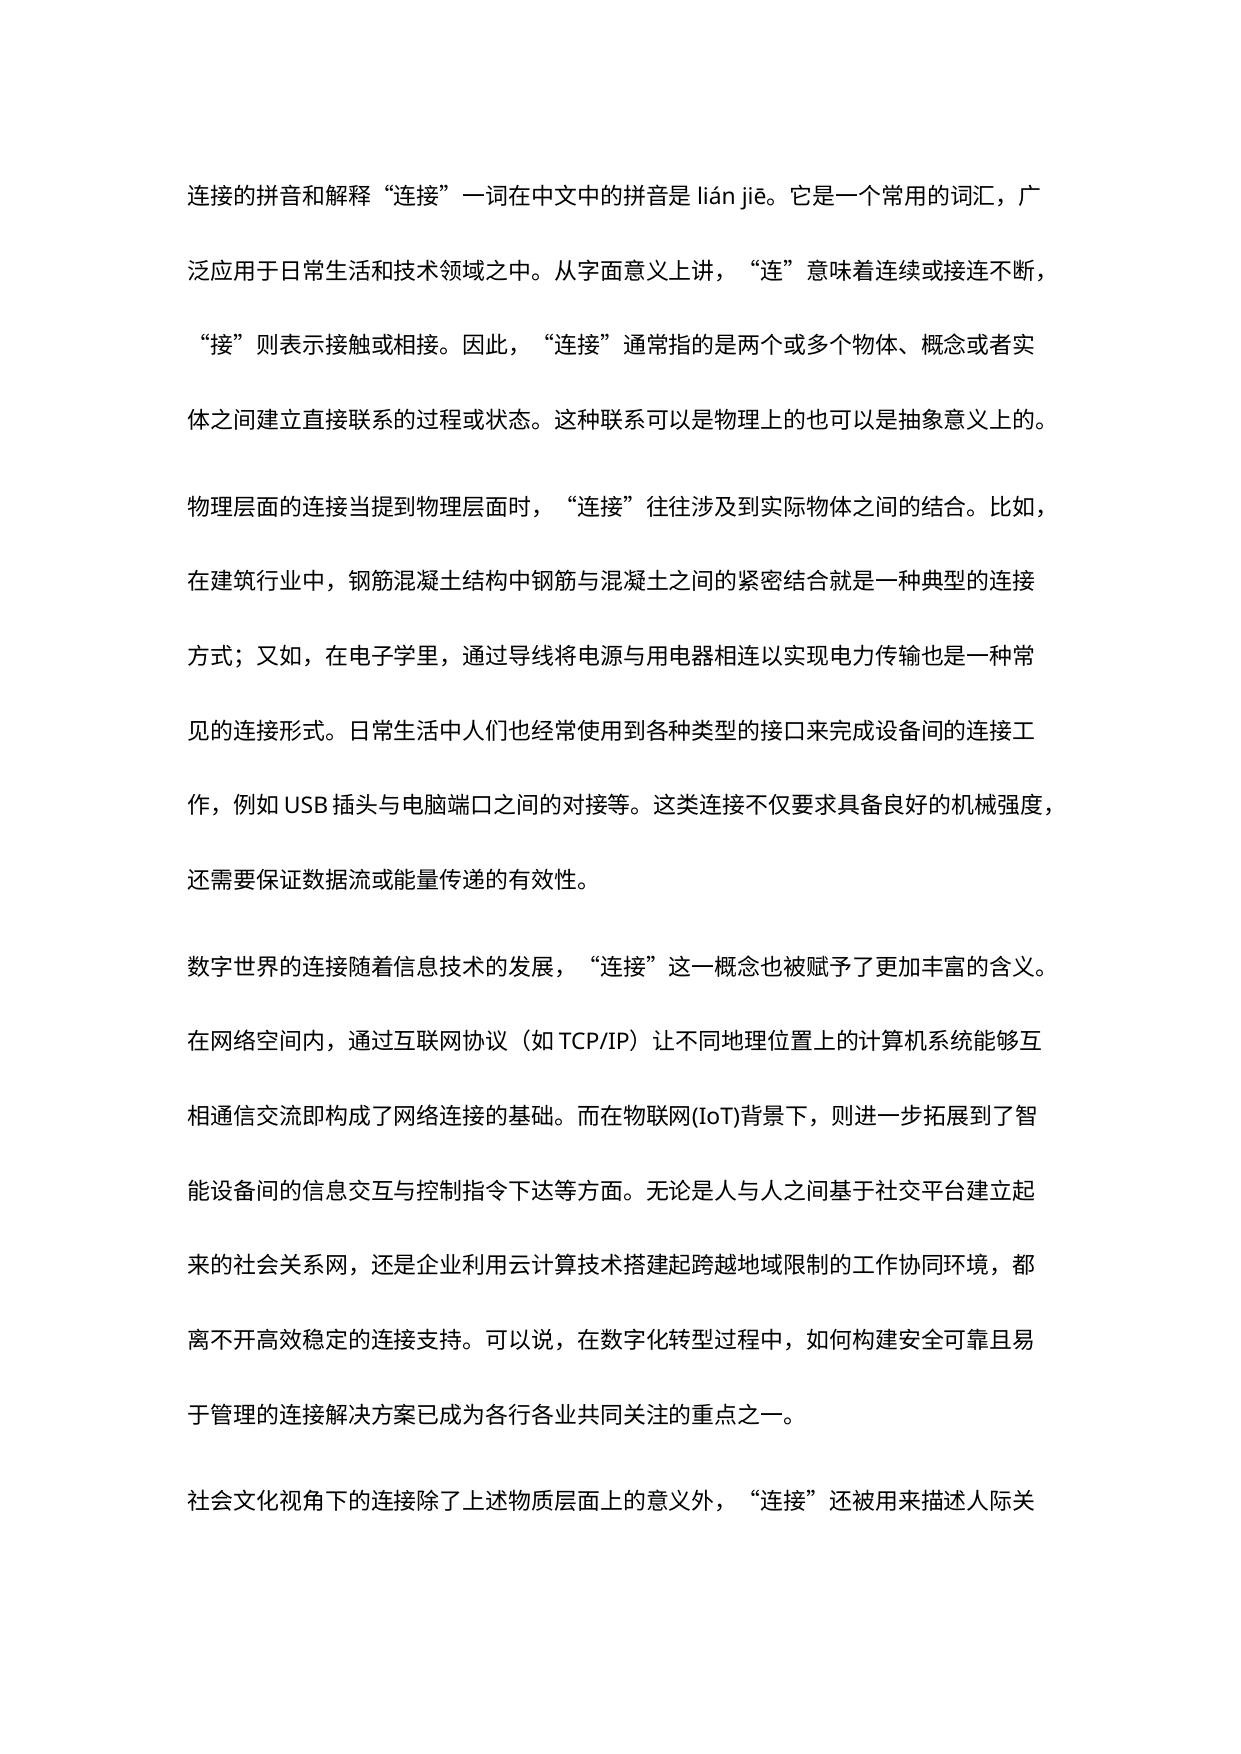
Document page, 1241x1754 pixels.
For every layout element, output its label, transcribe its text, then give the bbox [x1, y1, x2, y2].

text 连接的拼音和解释“连接”一词在中文中的拼音是 lián jiē。它是一个常用的词汇，广泛应用于日常生活和技术领域之中。从字面意义上讲，“连”意味着连续或接连不断，“接”则表示接触或相接。因此，“连接”通常指的是两个或多个物体、概念或者实体之间建立直接联系的过程或状态。这种联系可以是物理上的也可以是抽象意义上的。 [187, 162, 1053, 451]
text 物理层面的连接当提到物理层面时，“连接”往往涉及到实际物体之间的结合。比如，在建筑行业中，钢筋混凝土结构中钢筋与混凝土之间的紧密结合就是一种典型的连接方式；又如，在电子学里，通过导线将电源与用电器相连以实现电力传输也是一种常见的连接形式。日常生活中人们也经常使用到各种类型的接口来完成设备间的连接工作，例如USB插头与电脑端口之间的对接等。这类连接不仅要求具备良好的机械强度，还需要保证数据流或能量传递的有效性。 [187, 473, 1053, 911]
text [187, 1467, 1053, 1532]
text 数字世界的连接随着信息技术的发展，“连接”这一概念也被赋予了更加丰富的含义。在网络空间内，通过互联网协议（如TCP/IP）让不同地理位置上的计算机系统能够互相通信交流即构成了网络连接的基础。而在物联网(IoT)背景下，则进一步拓展到了智能设备间的信息交互与控制指令下达等方面。无论是人与人之间基于社交平台建立起来的社会关系网，还是企业利用云计算技术搭建起跨越地域限制的工作协同环境，都离不开高效稳定的连接支持。可以说，在数字化转型过程中，如何构建安全可靠且易于管理的连接解决方案已成为各行各业共同关注的重点之一。 [187, 933, 1053, 1446]
